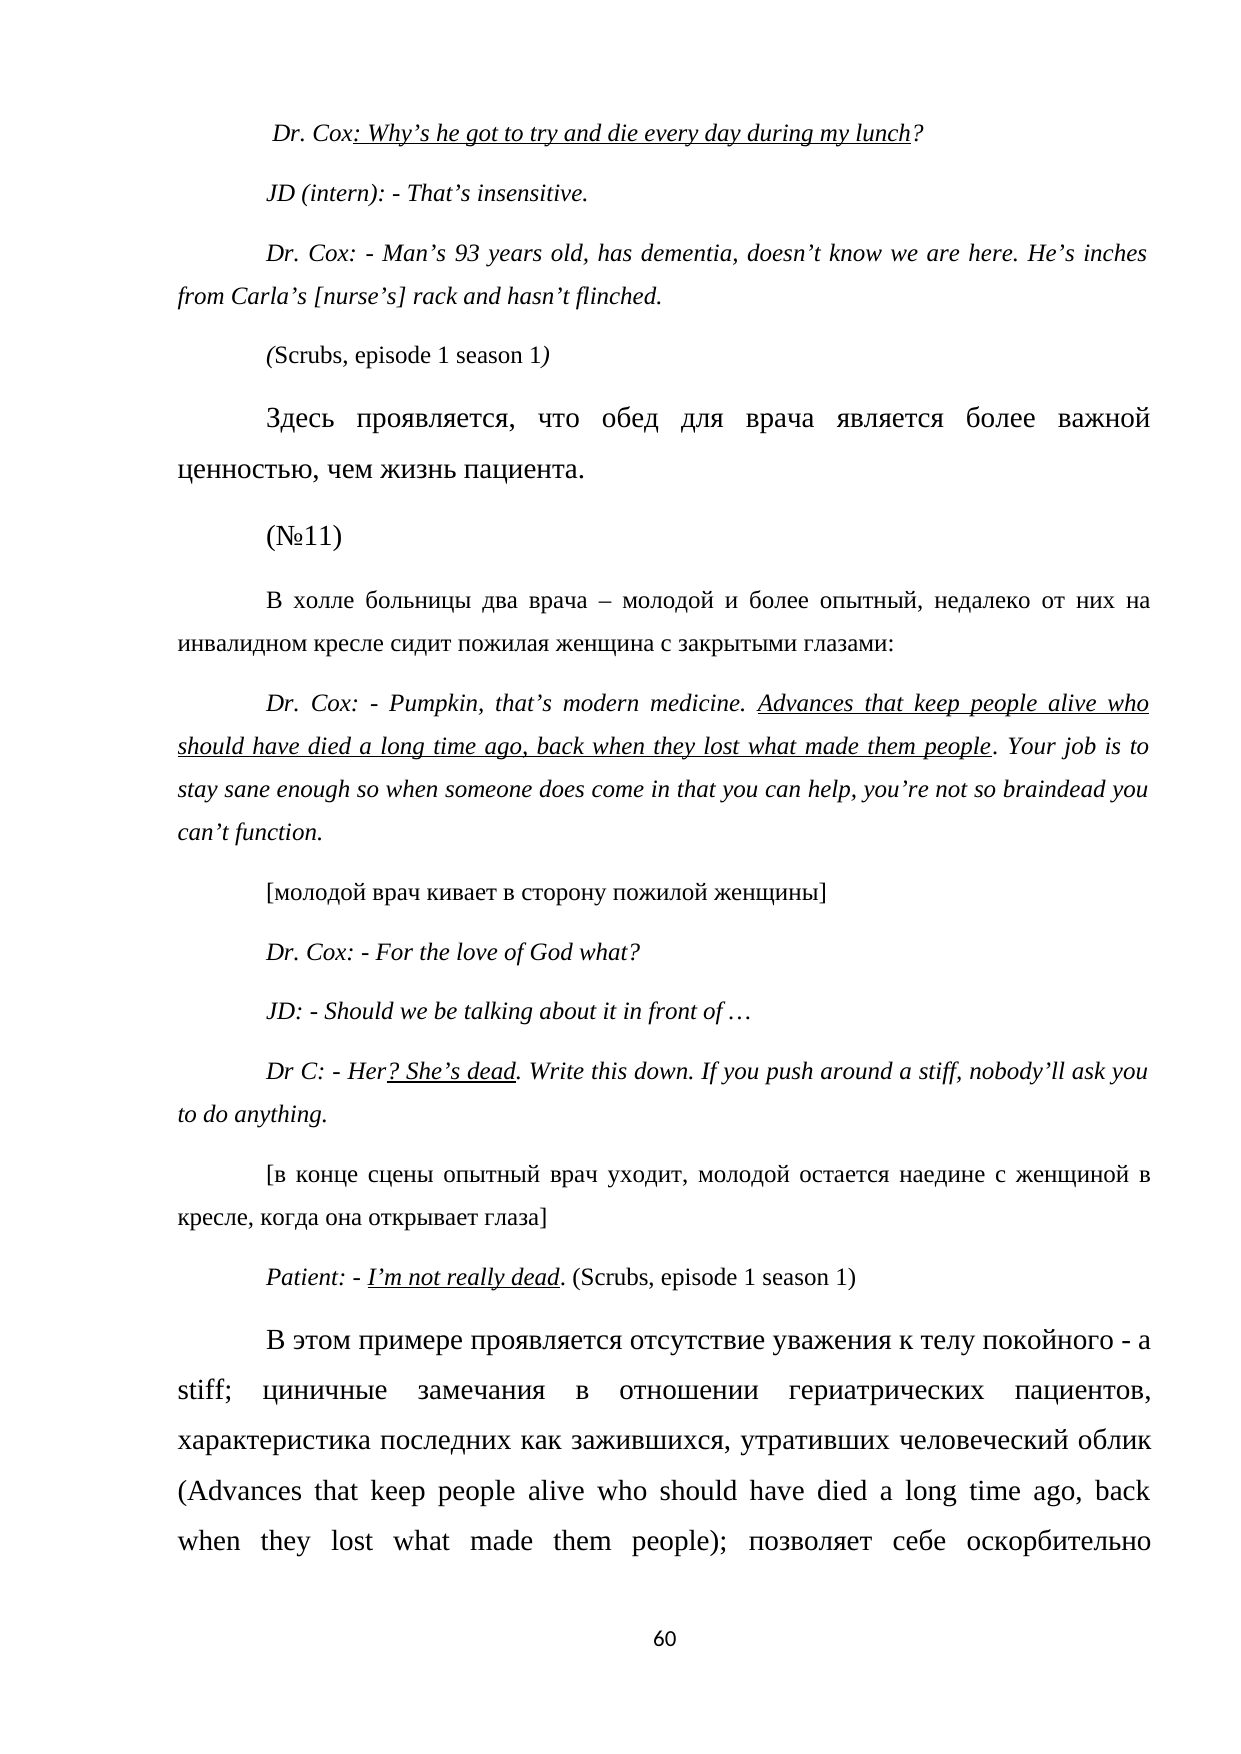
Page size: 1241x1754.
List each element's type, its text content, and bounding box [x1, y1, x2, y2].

text Здесь проявляется, что обед для врача является более важной ценностью, чем жизнь пациента. [177, 400, 1152, 484]
text Dr. Cox: Why’s he got to try and die every day during my lunch? [177, 118, 1152, 147]
text [в конце сцены опытный врач уходит, молодой остается наедине с женщиной в кресле, когда она открывает глаза] [177, 1159, 1152, 1231]
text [177, 1322, 1152, 1557]
text Dr. Cox: - For the love of God what? [177, 937, 1152, 965]
text JD (intern): - That’s insensitive. [177, 178, 1152, 207]
text Dr C: - Her? She’s dead. Write this down. If you push around a stiff, nobody’ll ask you to do anything. [177, 1056, 1152, 1128]
text В холле больницы два врача – молодой и более опытный, недалеко от них на инвалидном кресле сидит пожилая женщина с закрытыми глазами: [177, 585, 1152, 657]
text (Scrubs, episode 1 season 1) [177, 341, 1152, 369]
text JD: - Should we be talking about it in front of … [177, 996, 1152, 1025]
text Patient: - I’m not really dead. (Scrubs, episode 1 season 1) [177, 1262, 1152, 1291]
text Dr. Cox: - Pumpkin, that’s modern medicine. Advances that keep people alive who should have died a long time ago, back when they lost what made them people. Your job is to stay sane enough so when someone does come in that you can help, you’re not so braindead you can’t function. [177, 688, 1152, 846]
text (№11) [177, 518, 1152, 551]
text Dr. Cox: - Man’s 93 years old, has dementia, doesn’t know we are here. He’s inches from Carla’s [nurse’s] rack and hasn’t flinched. [177, 238, 1152, 309]
text [молодой врач кивает в сторону пожилой женщины] [177, 877, 1152, 906]
